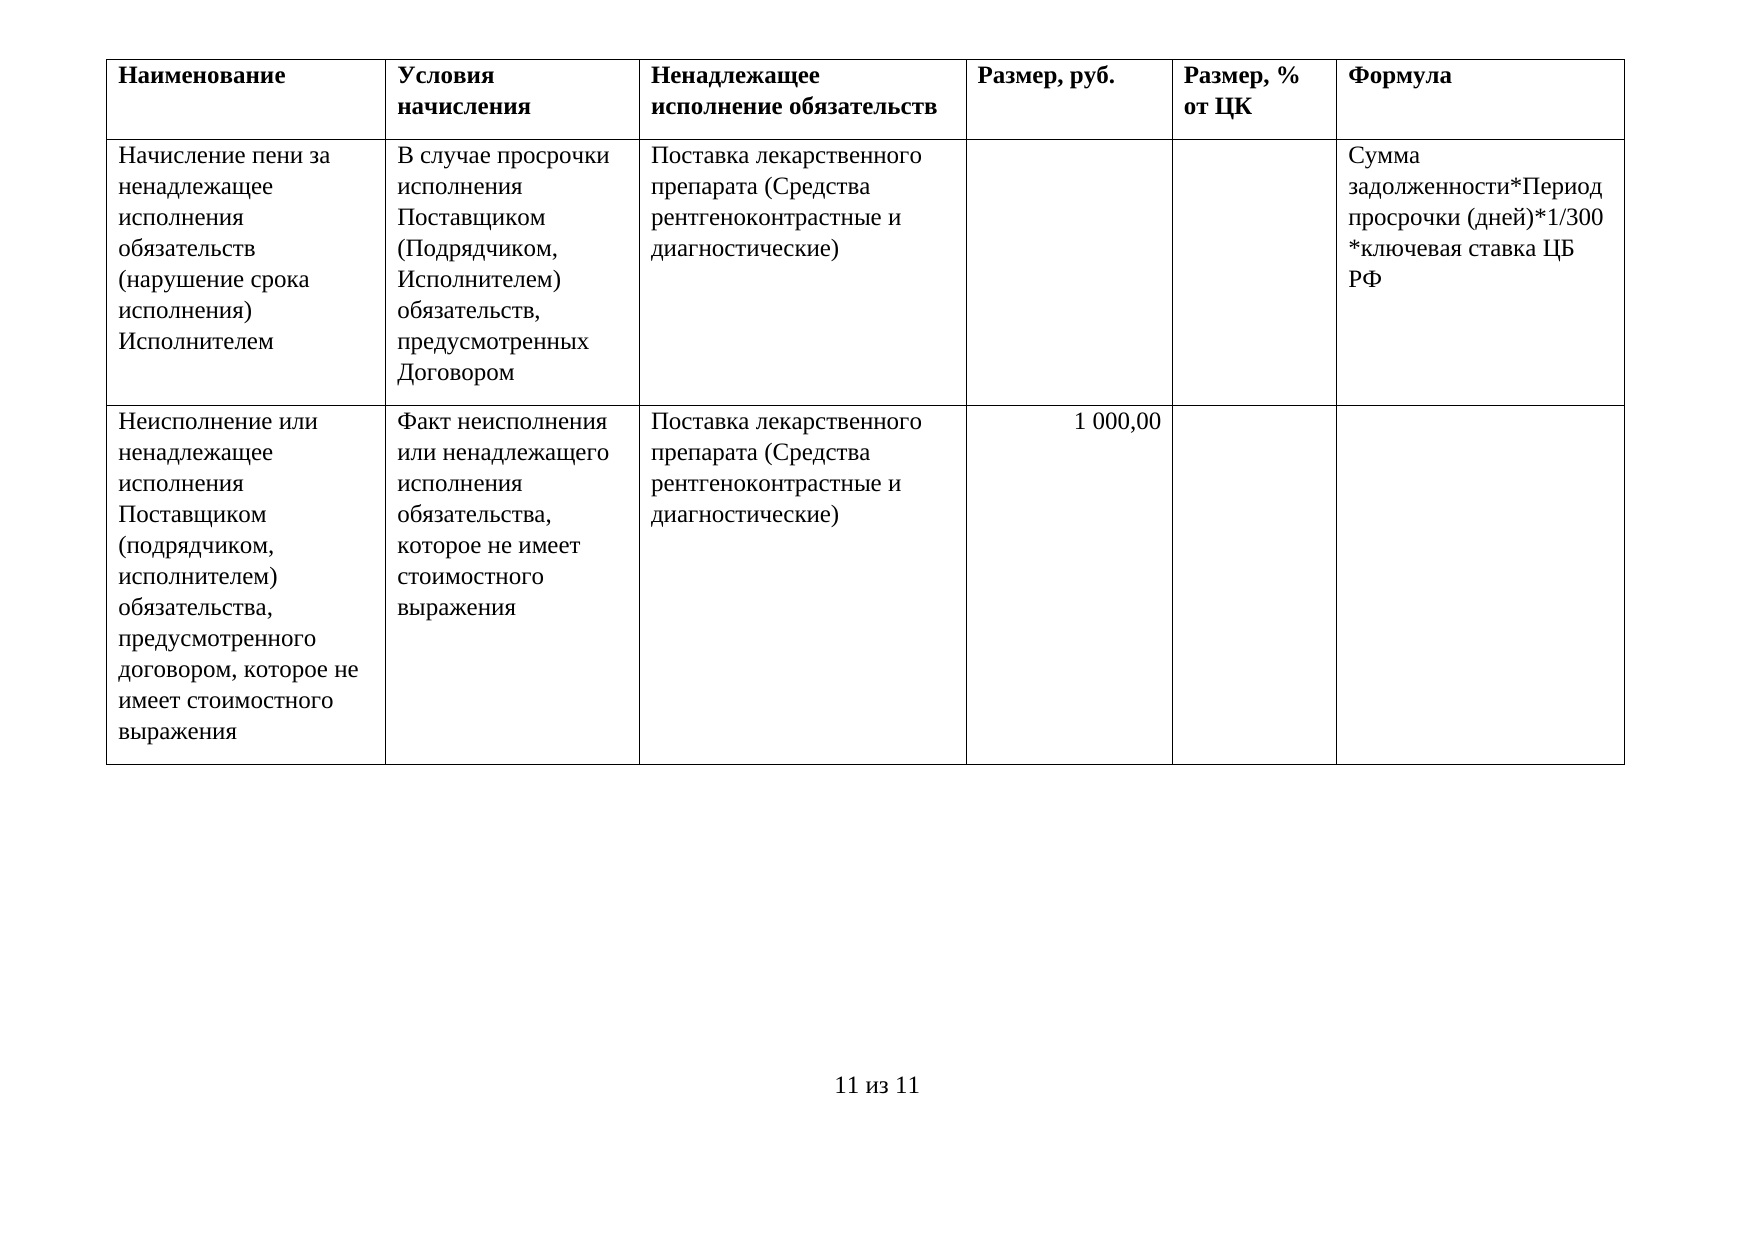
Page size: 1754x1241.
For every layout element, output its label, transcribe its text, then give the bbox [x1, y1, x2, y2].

table_header Размер, % от ЦК [1173, 60, 1336, 139]
table_cell 1 000,00 [967, 406, 1172, 764]
table_cell Факт неисполнения или ненадлежащего исполнения обязательства, которое не имеет стоимостного выражения [386, 406, 639, 764]
table_cell Поставка лекарственного препарата (Средства рентгеноконтрастные и диагностические) [640, 406, 966, 764]
table_header Размер, руб. [967, 60, 1172, 139]
table_cell [1173, 140, 1336, 405]
table_header Условия начисления [386, 60, 639, 139]
table_cell [1173, 406, 1336, 764]
table_cell Начисление пени за ненадлежащее исполнения обязательств (нарушение срока исполнения) Исполнителем [107, 140, 385, 405]
table_cell Неисполнение или ненадлежащее исполнения Поставщиком (подрядчиком, исполнителем) обязательства, предусмотренного договором, которое не имеет стоимостного выражения [107, 406, 385, 764]
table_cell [1337, 140, 1624, 405]
table_cell Поставка лекарственного препарата (Средства рентгеноконтрастные и диагностические) [640, 140, 966, 405]
table_header Формула [1337, 60, 1624, 139]
table_cell В случае просрочки исполнения Поставщиком (Подрядчиком, Исполнителем) обязательств, предусмотренных Договором [386, 140, 639, 405]
table_header Ненадлежащее исполнение обязательств [640, 60, 966, 139]
table_cell [967, 140, 1172, 405]
table_cell [1337, 406, 1624, 764]
table_header Наименование [107, 60, 385, 139]
